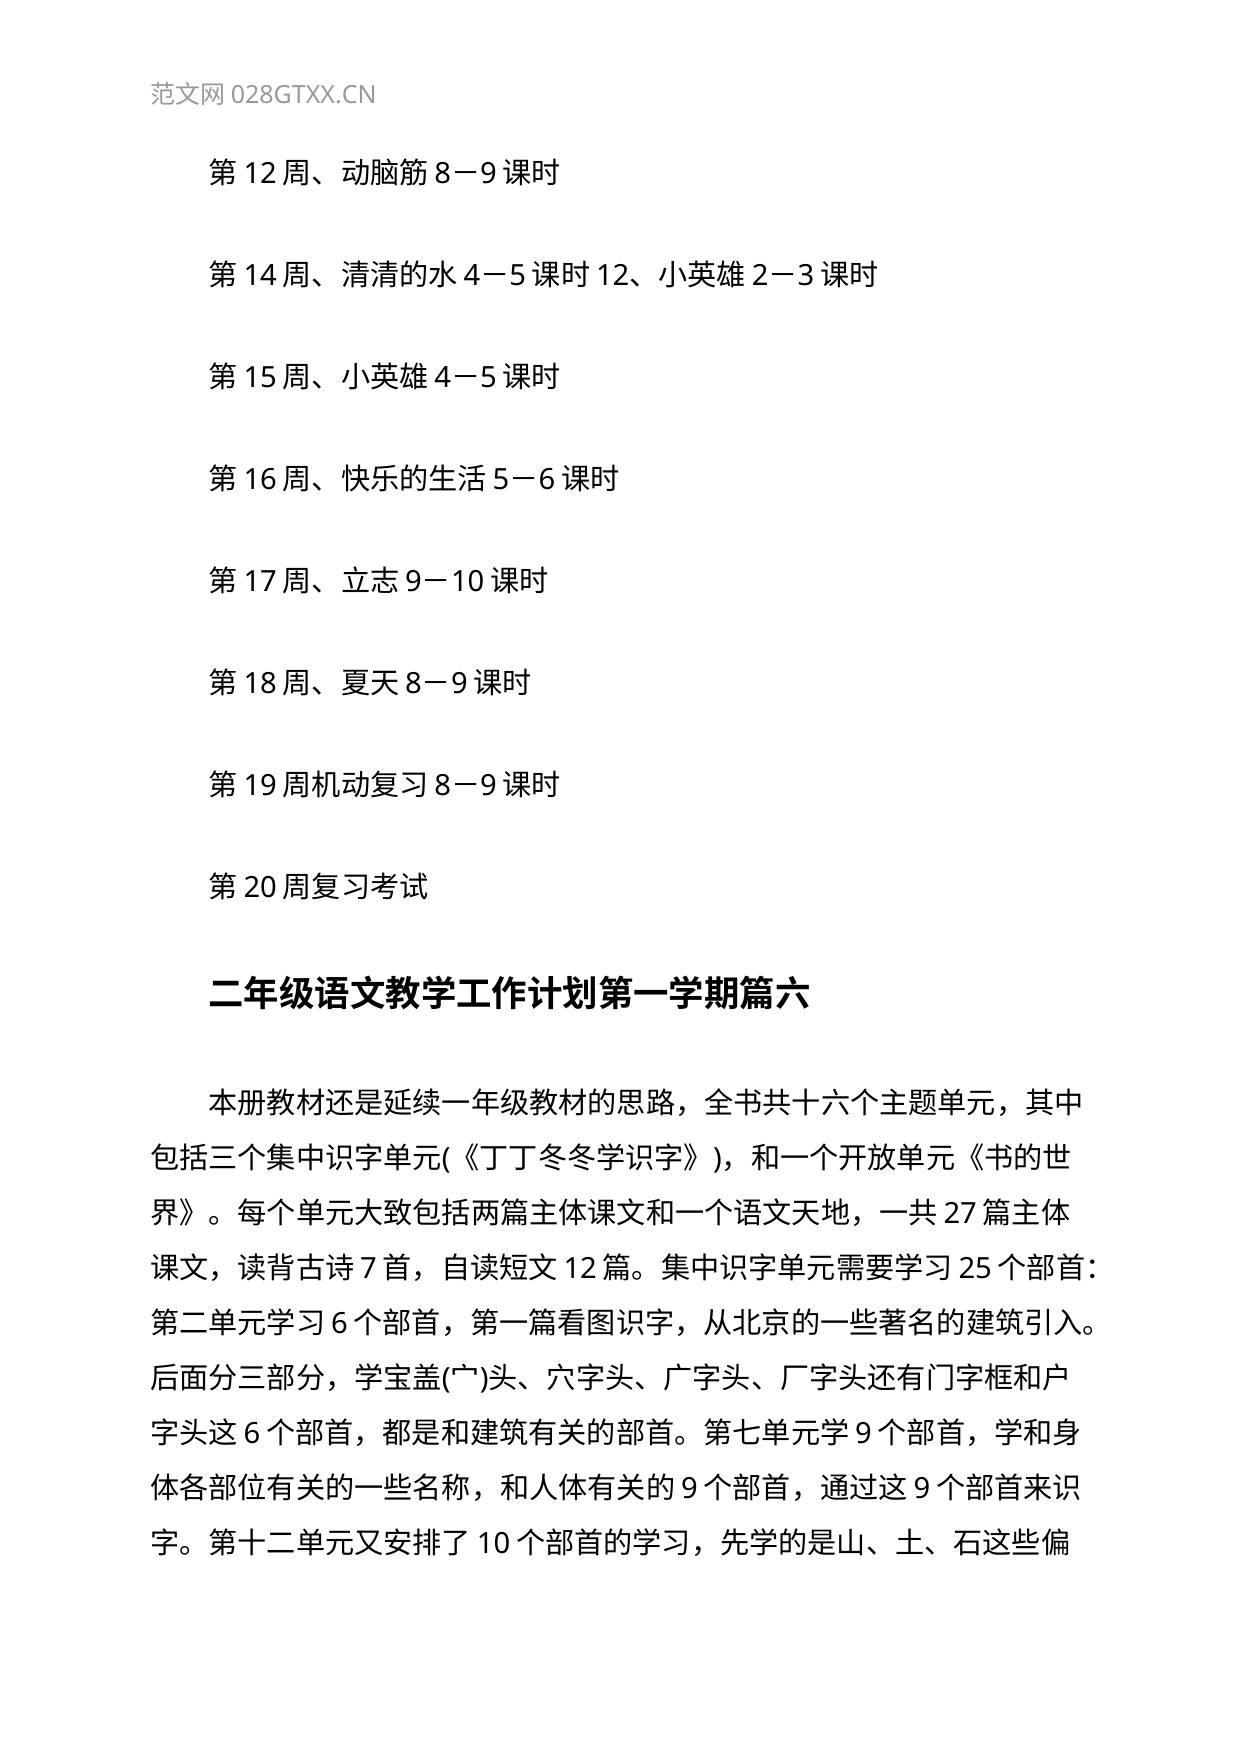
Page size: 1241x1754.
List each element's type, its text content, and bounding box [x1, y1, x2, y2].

text 第16周、快乐的生活5－6课时 [150, 456, 1090, 498]
text 第19周机动复习8－9课时 [150, 762, 1090, 804]
text 第12周、动脑筋8－9课时 [150, 150, 1090, 192]
text 第14周、清清的水4－5课时12、小英雄2－3课时 [150, 252, 1090, 294]
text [150, 1079, 1090, 1562]
text 第15周、小英雄4－5课时 [150, 354, 1090, 396]
text 第18周、夏天8－9课时 [150, 660, 1090, 702]
text 第17周、立志9－10课时 [150, 558, 1090, 600]
text 第20周复习考试 [150, 864, 1090, 906]
text 二年级语文教学工作计划第一学期篇六 [150, 966, 1090, 1017]
